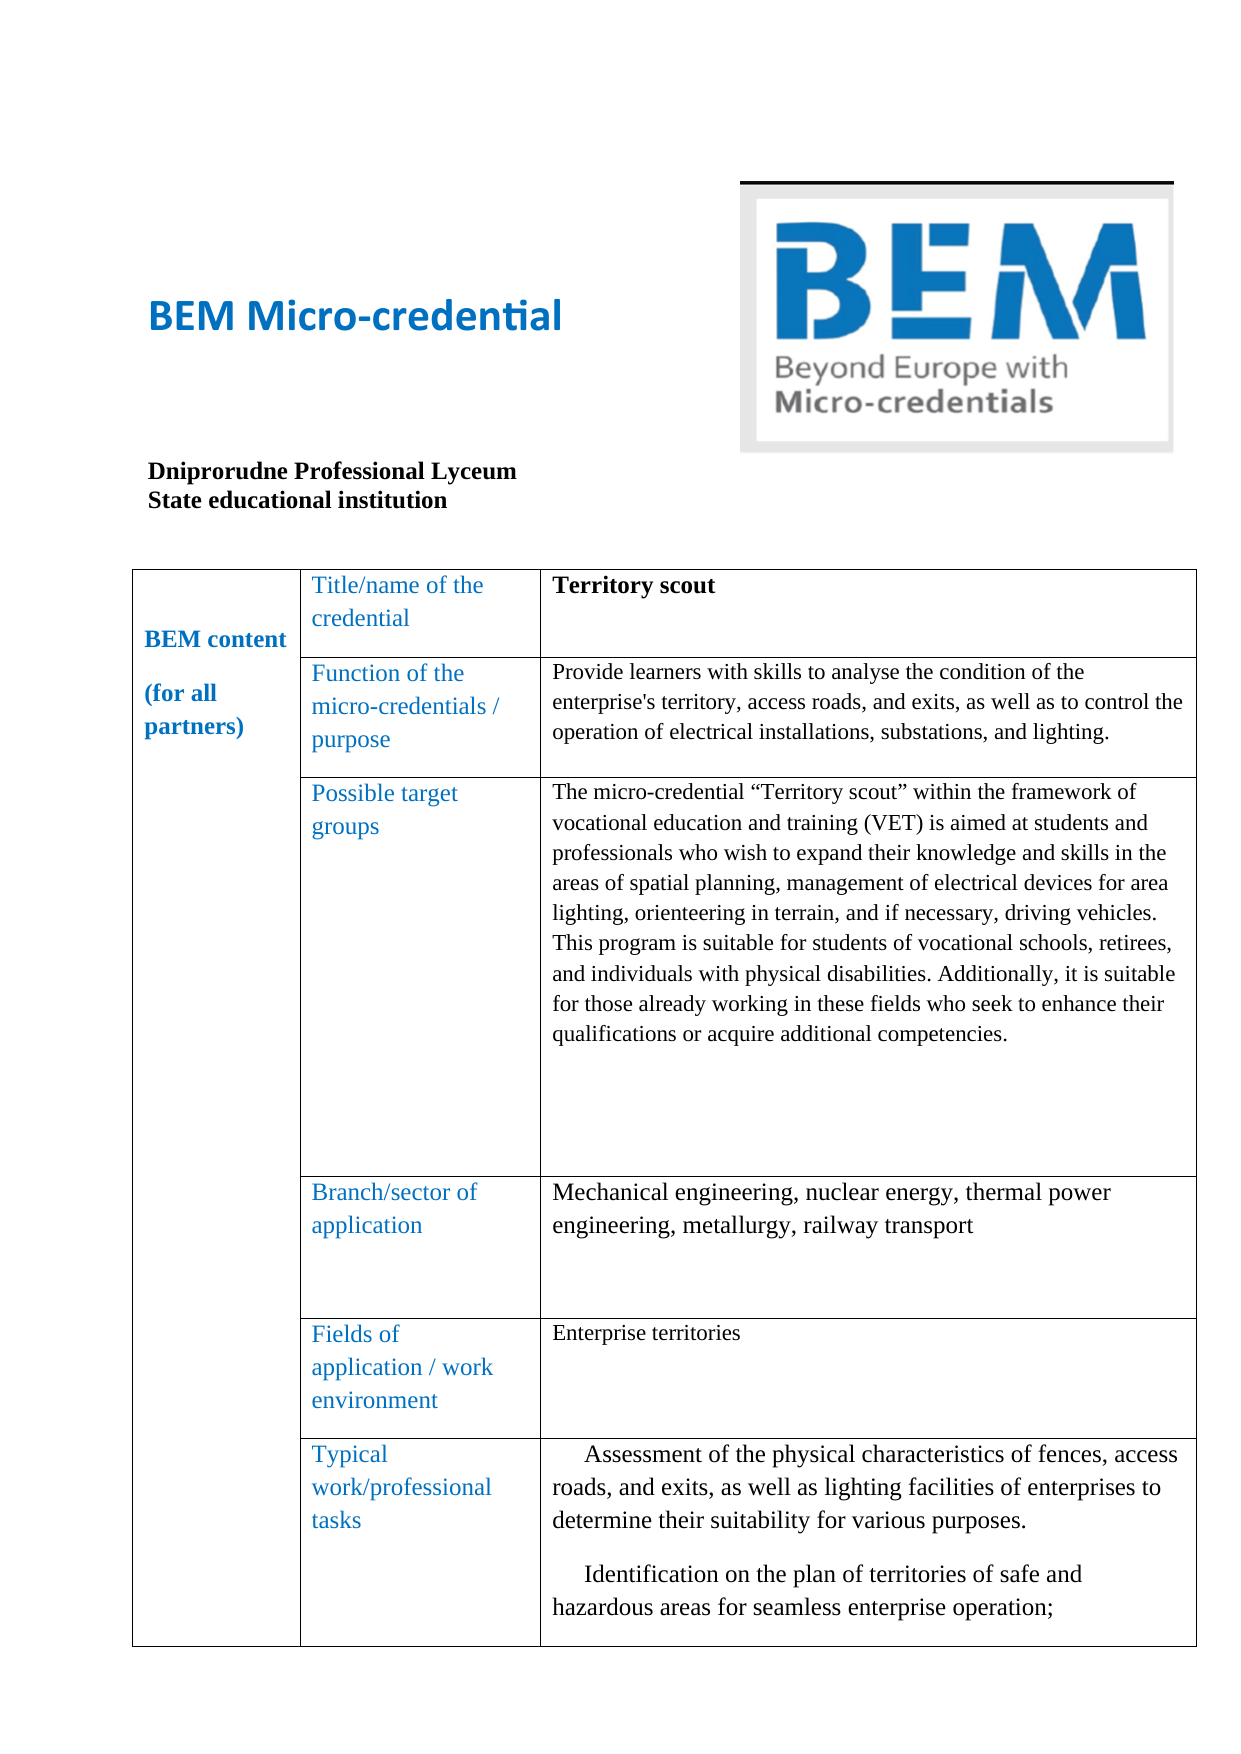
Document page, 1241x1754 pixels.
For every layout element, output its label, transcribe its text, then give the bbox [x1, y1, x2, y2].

table_cell The micro-credential “Territory scout” within the framework of vocational education and training (VET) is aimed at students and professionals who wish to expand their knowledge and skills in the areas of spatial planning, management of electrical devices for area lighting, orienteering in terrain, and if necessary, driving vehicles. This program is suitable for students of vocational schools, retirees, and individuals with physical disabilities. Additionally, it is suitable for those already working in these fields who seek to enhance their qualifications or acquire additional competencies. [541, 778, 1196, 1176]
table_cell Provide learners with skills to analyse the condition of the enterprise's territory, access roads, and exits, as well as to control the operation of electrical installations, substations, and lighting. [541, 658, 1196, 777]
table_cell Fields of application / work environment [301, 1319, 540, 1438]
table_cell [301, 1439, 540, 1646]
table_cell Branch/sector of application [301, 1177, 540, 1318]
picture [740, 181, 1174, 454]
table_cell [541, 1439, 1196, 1646]
text State educational institution [148, 485, 1093, 513]
table_cell Enterprise territories [541, 1319, 1196, 1438]
text BEM Micro-credential [148, 286, 740, 342]
table_header Territory scout [541, 570, 1196, 657]
text Dniprorudne Professional Lyceum [148, 456, 1093, 485]
table_header Title/name of the credential [301, 570, 540, 657]
table_cell Mechanical engineering, nuclear energy, thermal power engineering, metallurgy, railway transport [541, 1177, 1196, 1318]
table_cell Possible target groups [301, 778, 540, 1176]
table_header BEM content (for all partners) [133, 570, 300, 1646]
table_cell Function of the micro-credentials / purpose [301, 658, 540, 777]
